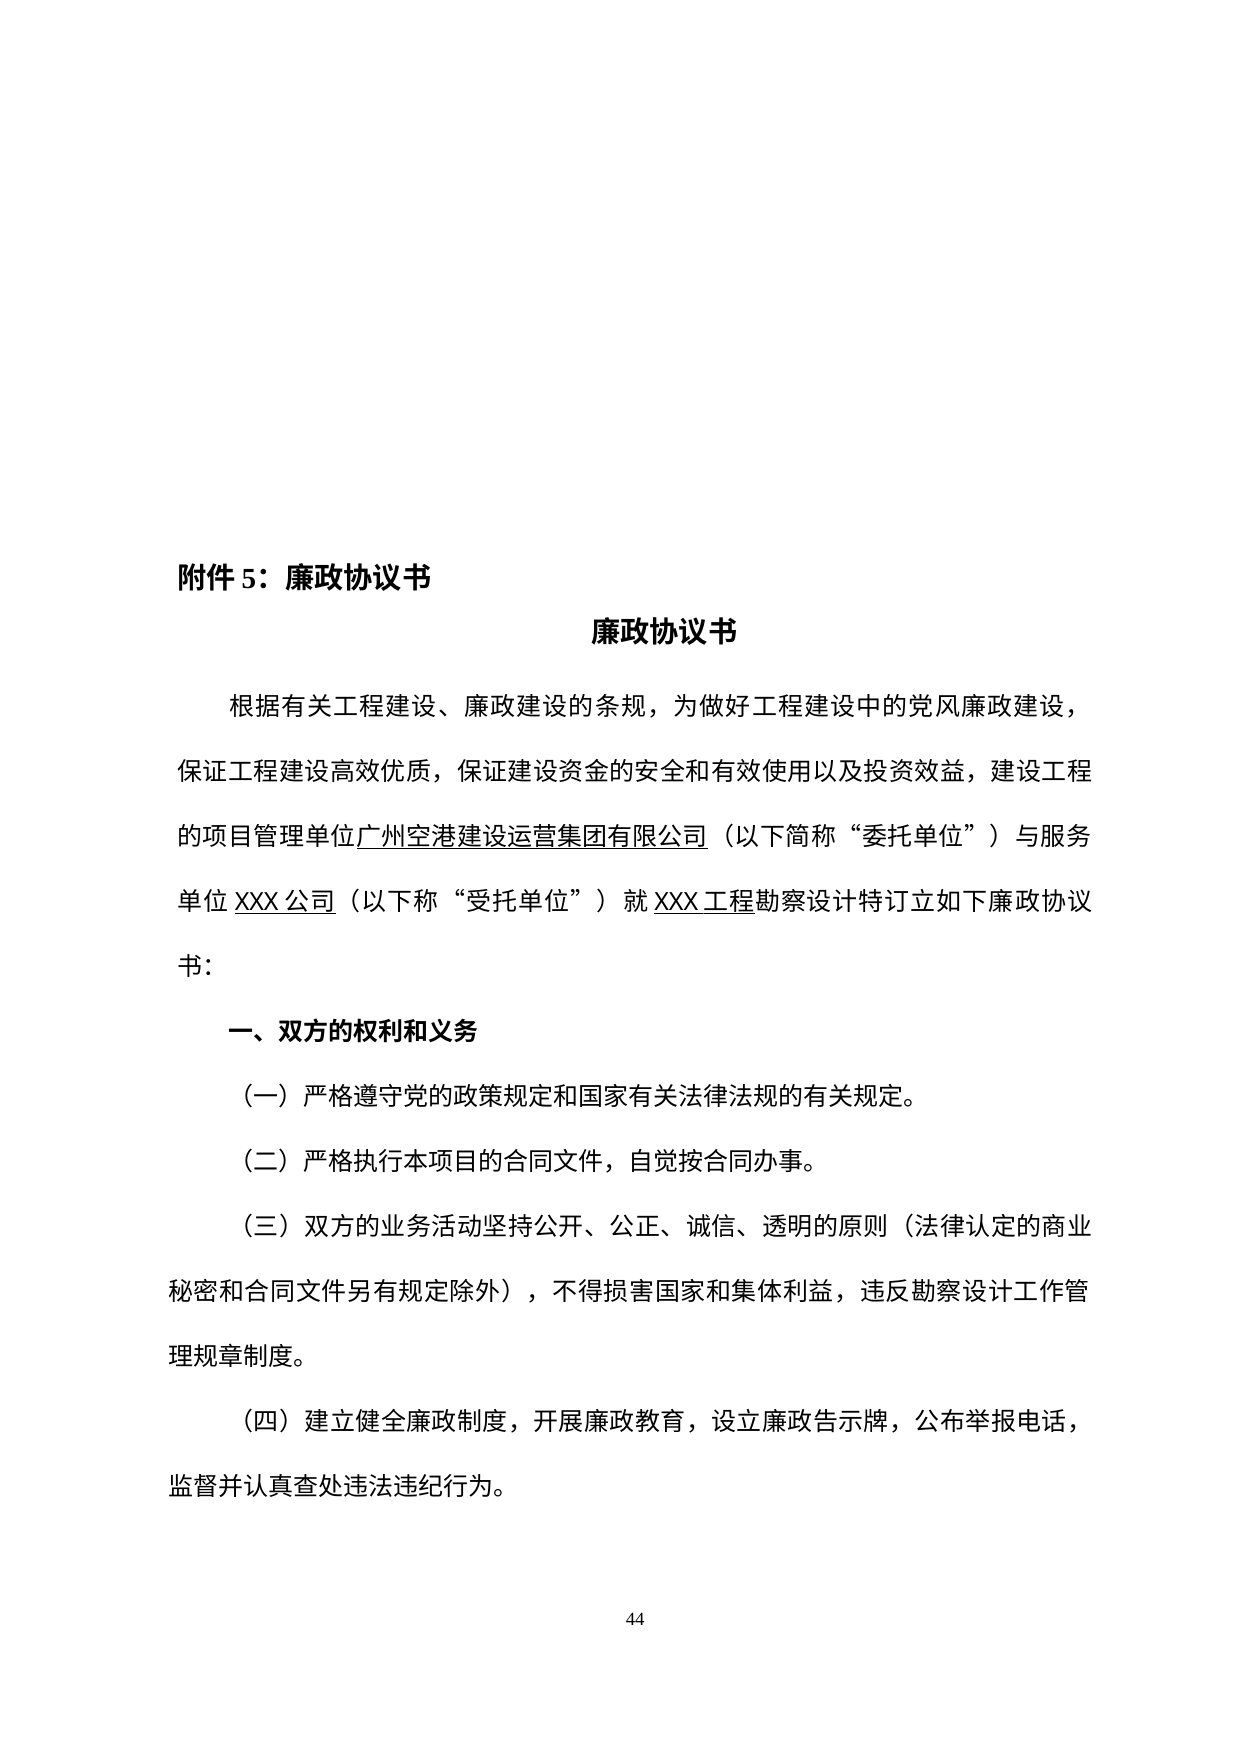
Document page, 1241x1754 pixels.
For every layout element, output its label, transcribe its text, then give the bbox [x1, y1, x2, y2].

text （三）双方的业务活动坚持公开、公正、诚信、透明的原则（法律认定的商业秘密和合同文件另有规定除外），不得损害国家和集体利益，违反勘察设计工作管理规章制度。 [168, 1192, 1092, 1387]
text （二）严格执行本项目的合同文件，自觉按合同办事。 [168, 1127, 1092, 1192]
text （四）建立健全廉政制度，开展廉政教育，设立廉政告示牌，公布举报电话，监督并认真查处违法违纪行为。 [168, 1387, 1092, 1517]
text 附件5：廉政协议书 [177, 544, 1092, 609]
text 廉政协议书 [177, 609, 1092, 651]
text 一、双方的权利和义务 [168, 997, 1092, 1062]
text （一）严格遵守党的政策规定和国家有关法律法规的有关规定。 [168, 1062, 1092, 1127]
text 根据有关工程建设、廉政建设的条规，为做好工程建设中的党风廉政建设，保证工程建设高效优质，保证建设资金的安全和有效使用以及投资效益，建设工程的项目管理单位广州空港建设运营集团有限公司（以下简称“委托单位”）与服务单位XXX公司（以下称“受托单位”）就XXX工程勘察设计特订立如下廉政协议书： [177, 672, 1092, 997]
